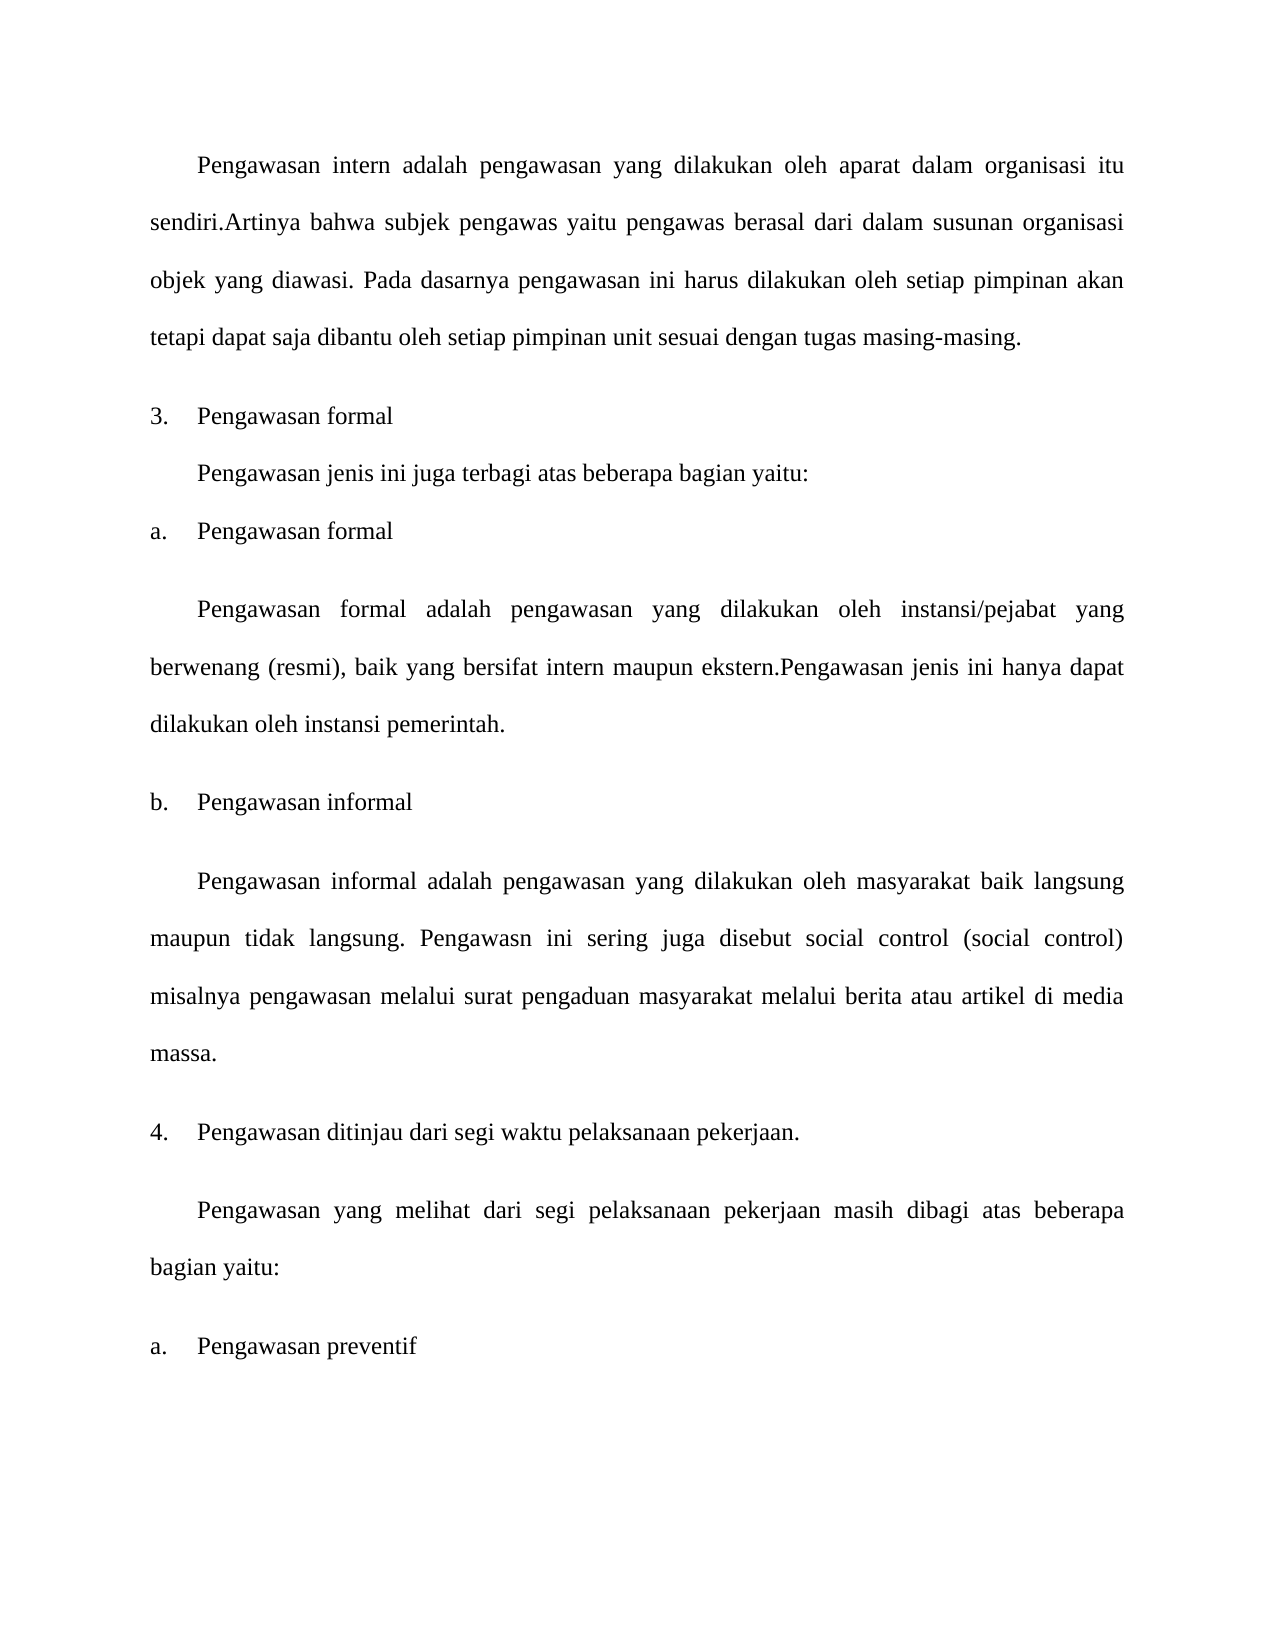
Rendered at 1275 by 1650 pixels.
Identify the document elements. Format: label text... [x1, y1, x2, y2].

list Pengawasan ditinjau dari segi waktu pelaksanaan pekerjaan. [150, 1117, 1125, 1145]
list Pengawasan formal [150, 401, 1125, 429]
list Pengawasan jenis ini juga terbagi atas beberapa bagian yaitu: [197, 458, 1125, 487]
text Pengawasan formal adalah pengawasan yang dilakukan oleh instansi/pejabat yang berwenang (resmi), baik yang bersifat intern maupun ekstern.Pengawasan jenis ini hanya dapat dilakukan oleh instansi pemerintah. [150, 594, 1125, 738]
list Pengawasan preventif [150, 1331, 1125, 1359]
text Pengawasan informal adalah pengawasan yang dilakukan oleh masyarakat baik langsung maupun tidak langsung. Pengawasn ini sering juga disebut social control (social control) misalnya pengawasan melalui surat pengaduan masyarakat melalui berita atau artikel di media massa. [150, 866, 1125, 1067]
list Pengawasan informal [150, 787, 1125, 816]
text Pengawasan intern adalah pengawasan yang dilakukan oleh aparat dalam organisasi itu sendiri.Artinya bahwa subjek pengawas yaitu pengawas berasal dari dalam susunan organisasi objek yang diawasi. Pada dasarnya pengawasan ini harus dilakukan oleh setiap pimpinan akan tetapi dapat saja dibantu oleh setiap pimpinan unit sesuai dengan tugas masing-masing. [150, 150, 1125, 351]
text Pengawasan yang melihat dari segi pelaksanaan pekerjaan masih dibagi atas beberapa bagian yaitu: [150, 1195, 1125, 1281]
list Pengawasan formal [150, 516, 1125, 544]
